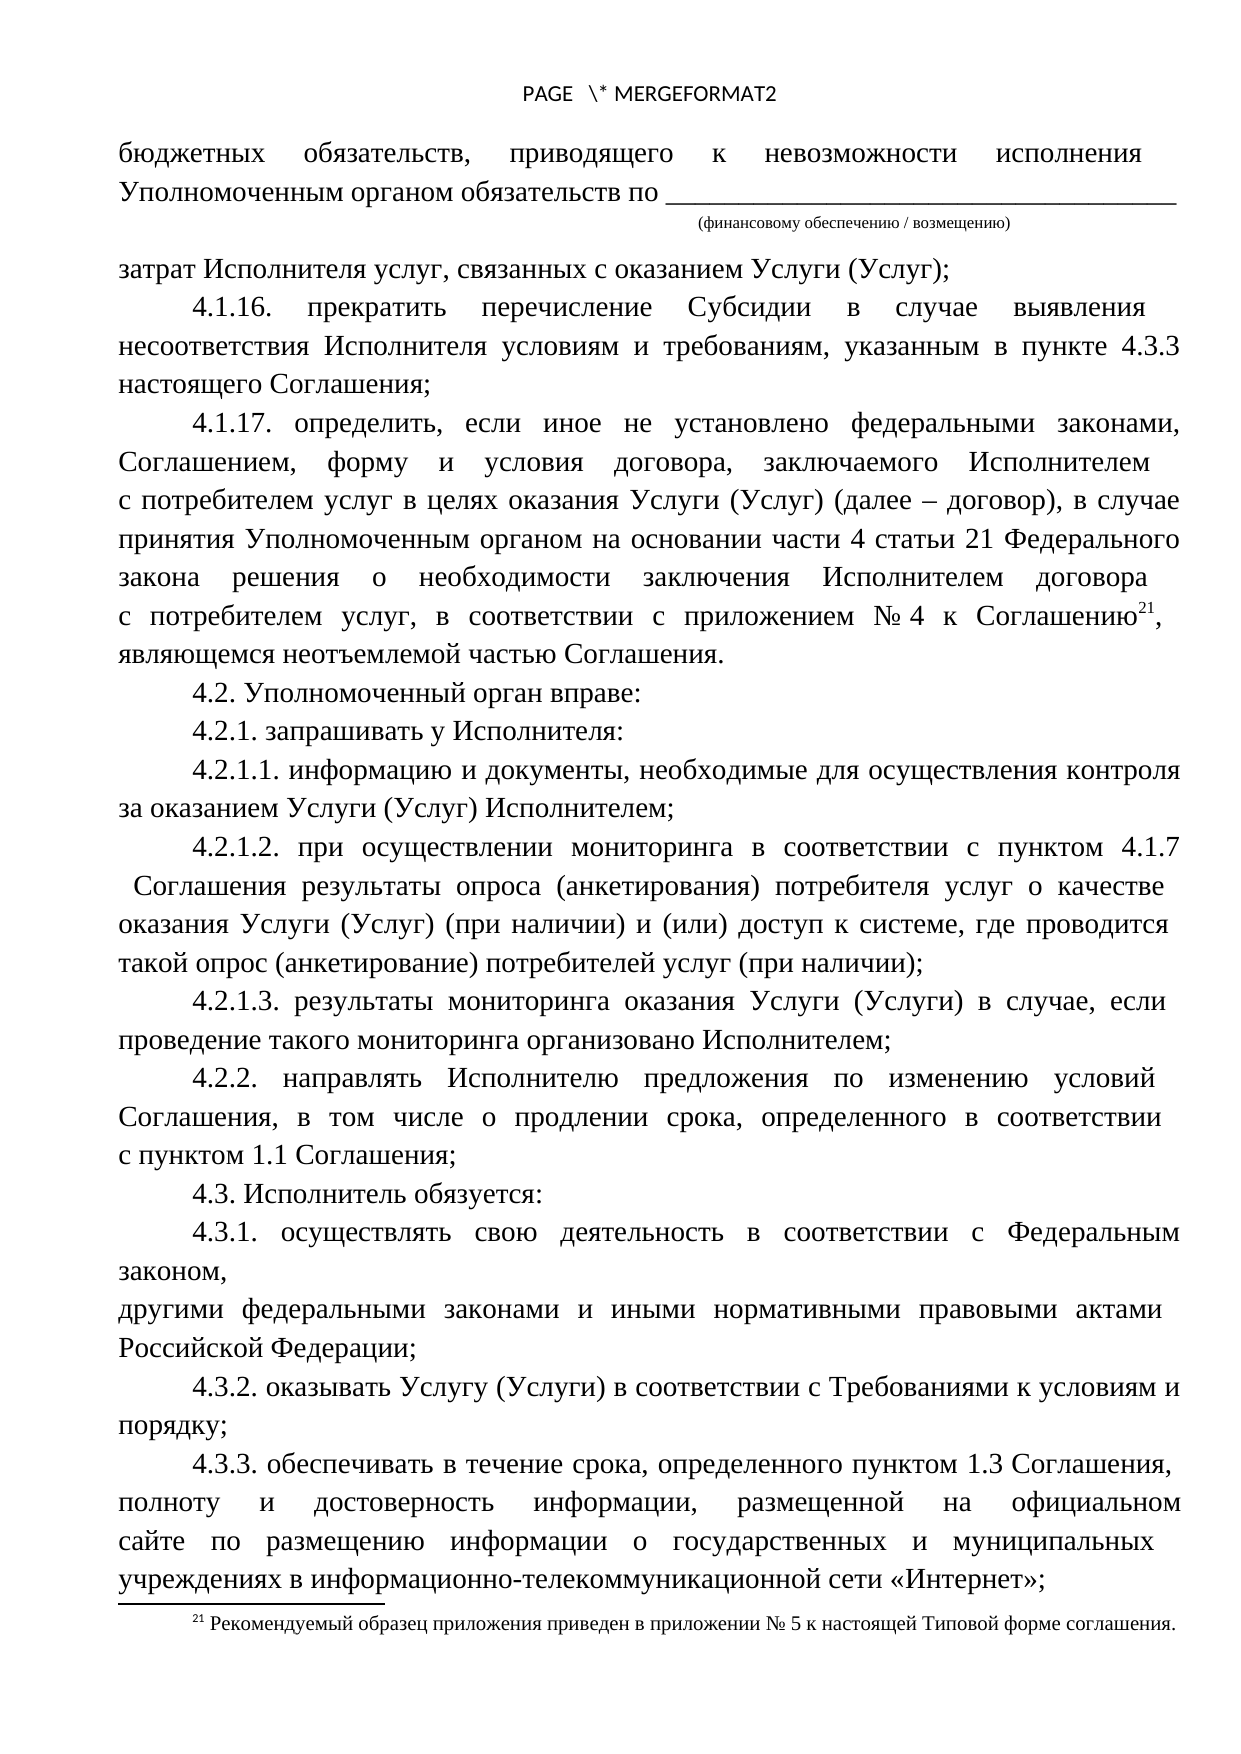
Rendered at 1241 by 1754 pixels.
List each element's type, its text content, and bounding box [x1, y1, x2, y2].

text 4.3. Исполнитель обязуется: [118, 1176, 1181, 1209]
text 4.2. Уполномоченный орган вправе: [118, 675, 1181, 708]
text 4.2.2. направлять Исполнителю предложения по изменению условий Соглашения, в том числе о продлении срока, определенного в соответствии с пунктом 1.1 Соглашения; [118, 1060, 1181, 1171]
text затрат Исполнителя услуг, связанных с оказанием Услуги (Услуг); [118, 251, 1181, 284]
text (финансовому обеспечению / возмещению) [118, 212, 1181, 246]
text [118, 135, 1181, 207]
text 4.2.1.3. результаты мониторинга оказания Услуги (Услуги) в случае, если проведение такого мониторинга организовано Исполнителем; [118, 983, 1181, 1055]
text 4.1.17. определить, если иное не установлено федеральными законами, Соглашением, форму и условия договора, заключаемого Исполнителем с потребителем услуг в целях оказания Услуги (Услуг) (далее – договор), в случае принятия Уполномоченным органом на основании части 4 статьи 21 Федерального закона решения о необходимости заключения Исполнителем договора с потребителем услуг, в соответствии с приложением № 4 к Соглашению, являющемся неотъемлемой частью Соглашения. [118, 405, 1181, 670]
text 4.3.3. обеспечивать в течение срока, определенного пунктом 1.3 Соглашения, полноту и достоверность информации, размещенной на официальном сайте по размещению информации о государственных и муниципальных учреждениях в информационно-телекоммуникационной сети «Интернет»; [118, 1446, 1181, 1595]
text 4.2.1.2. при осуществлении мониторинга в соответствии с пунктом 4.1.7 Соглашения результаты опроса (анкетирования) потребителя услуг о качестве оказания Услуги (Услуг) (при наличии) и (или) доступ к системе, где проводится такой опрос (анкетирование) потребителей услуг (при наличии); [118, 829, 1181, 978]
text 4.2.1. запрашивать у Исполнителя: [118, 713, 1181, 747]
text 4.3.1. осуществлять свою деятельность в соответствии с Федеральным законом, другими федеральными законами и иными нормативными правовыми актами Российской Федерации; [118, 1214, 1181, 1364]
text 4.3.2. оказывать Услугу (Услуги) в соответствии с Требованиями к условиям и порядку; [118, 1369, 1181, 1441]
text 4.2.1.1. информацию и документы, необходимые для осуществления контроля за оказанием Услуги (Услуг) Исполнителем; [118, 752, 1181, 824]
text 4.1.16. прекратить перечисление Субсидии в случае выявления несоответствия Исполнителя условиям и требованиям, указанным в пункте 4.3.3 настоящего Соглашения; [118, 289, 1181, 400]
